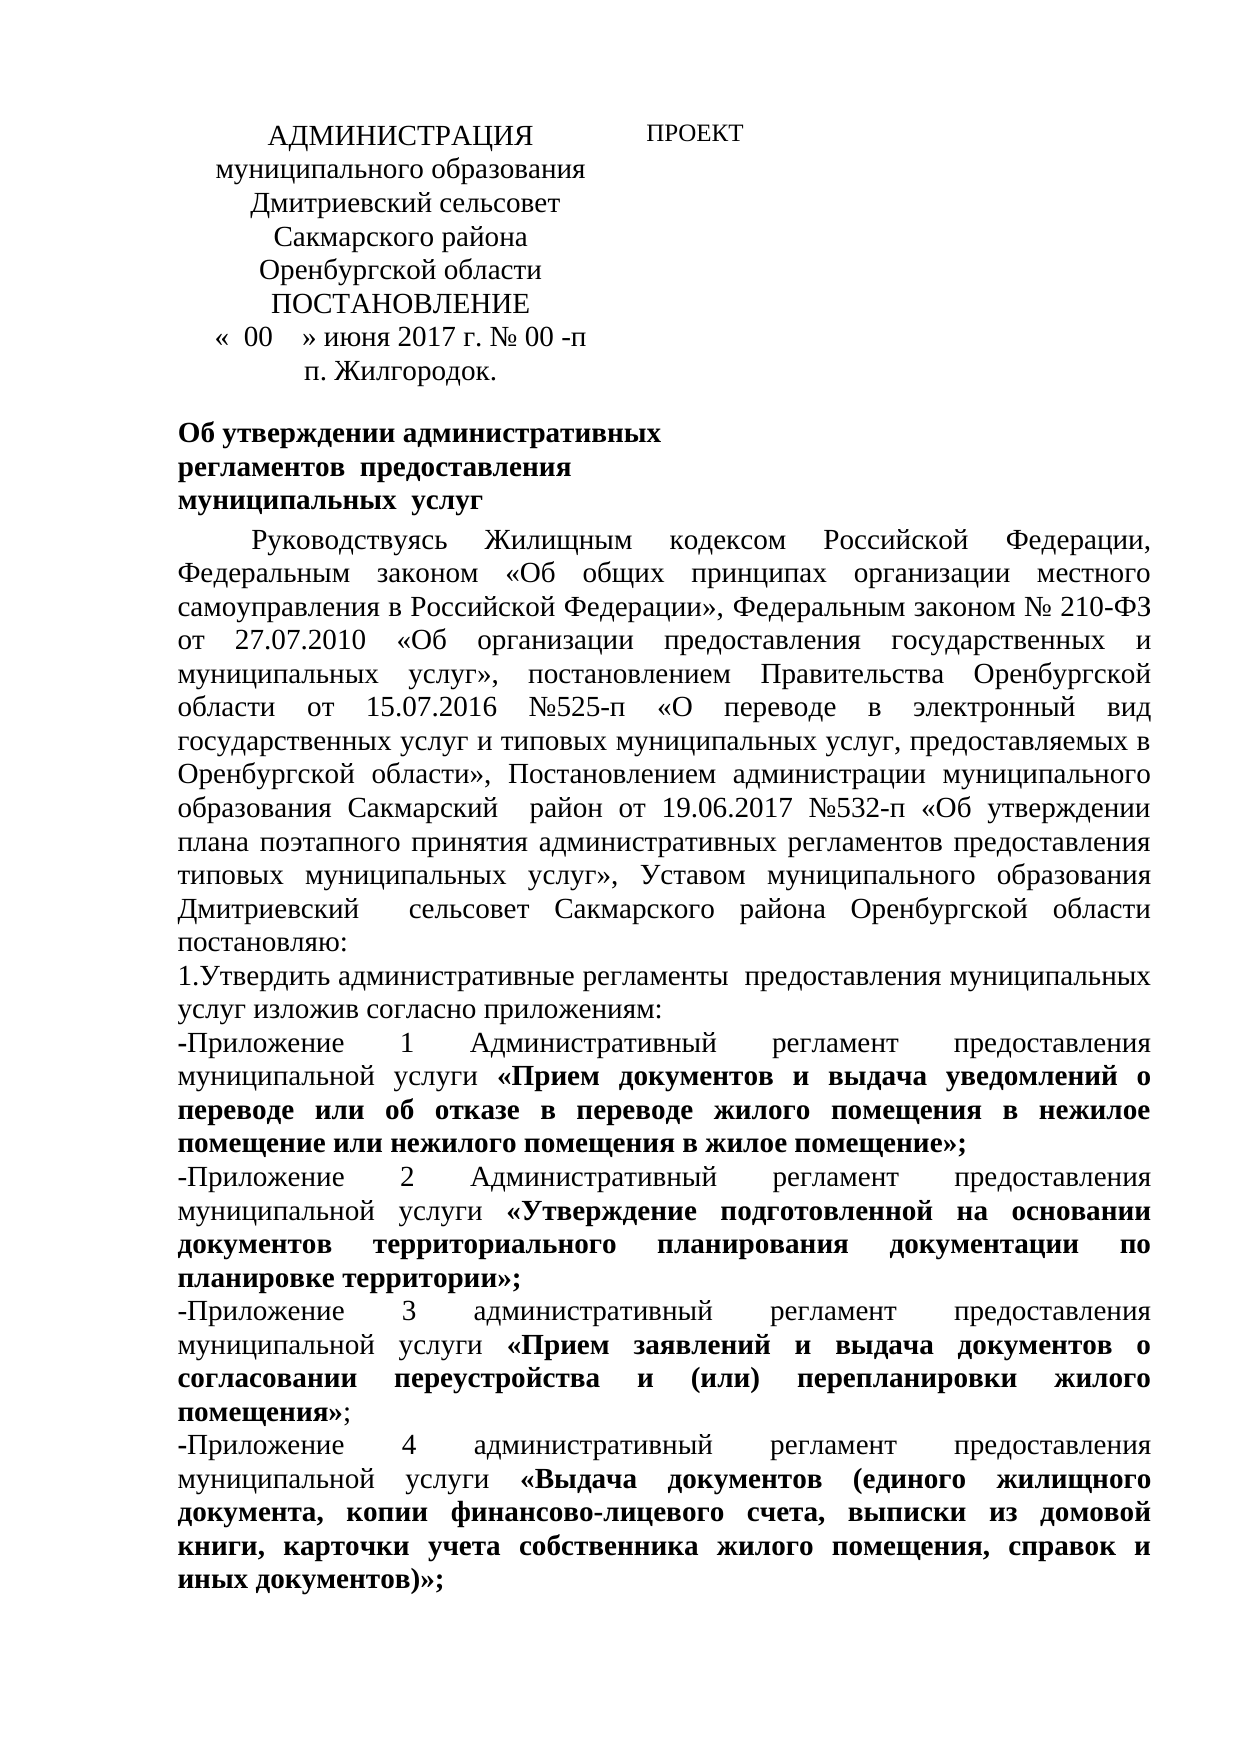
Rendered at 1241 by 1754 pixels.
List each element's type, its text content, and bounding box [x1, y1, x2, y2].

table_header ПРОЕКТ [635, 118, 1192, 415]
table_header АДМИНИСТРАЦИЯ муниципального образования Дмитриевский сельсовет Сакмарского района Оренбургской области ПОСТАНОВЛЕНИЕ « 00 » июня 2017 г. № 00 -п п. Жилгородок. [166, 118, 635, 415]
text -Приложение 4 административный регламент предоставления муниципальной услуги «Выдача документов (единого жилищного документа, копии финансово-лицевого счета, выписки из домовой книги, карточки учета собственника жилого помещения, справок и иных документов)»; [177, 1427, 1152, 1595]
text -Приложение 2 Административный регламент предоставления муниципальной услуги «Утверждение подготовленной на основании документов территориального планирования документации по планировке территории»; [177, 1159, 1152, 1293]
title -Приложение 3 административный регламент предоставления муниципальной услуги «Прием заявлений и выдача документов о согласовании переустройства и (или) перепланировки жилого помещения»; [177, 1293, 1152, 1427]
list 1.Утвердить административные регламенты предоставления муниципальных услуг изложив согласно приложениям: [177, 958, 1152, 1025]
table_cell Об утверждении административных регламентов предоставления муниципальных услуг [166, 415, 1192, 522]
text -Приложение 1 Административный регламент предоставления муниципальной услуги «Прием документов и выдача уведомлений о переводе или об отказе в переводе жилого помещения в нежилое помещение или нежилого помещения в жилое помещение»; [177, 1025, 1152, 1159]
text Руководствуясь Жилищным кодексом Российской Федерации, Федеральным законом «Об общих принципах организации местного самоуправления в Российской Федерации», Федеральным законом № 210-ФЗ от 27.07.2010 «Об организации предоставления государственных и муниципальных услуг», постановлением Правительства Оренбургской области от 15.07.2016 №525-п «О переводе в электронный вид государственных услуг и типовых муниципальных услуг, предоставляемых в Оренбургской области», Постановлением администрации муниципального образования Сакмарский район от 19.06.2017 №532-п «Об утверждении плана поэтапного принятия административных регламентов предоставления типовых муниципальных услуг», Уставом муниципального образования Дмитриевский сельсовет Сакмарского района Оренбургской области постановляю: [177, 522, 1152, 958]
